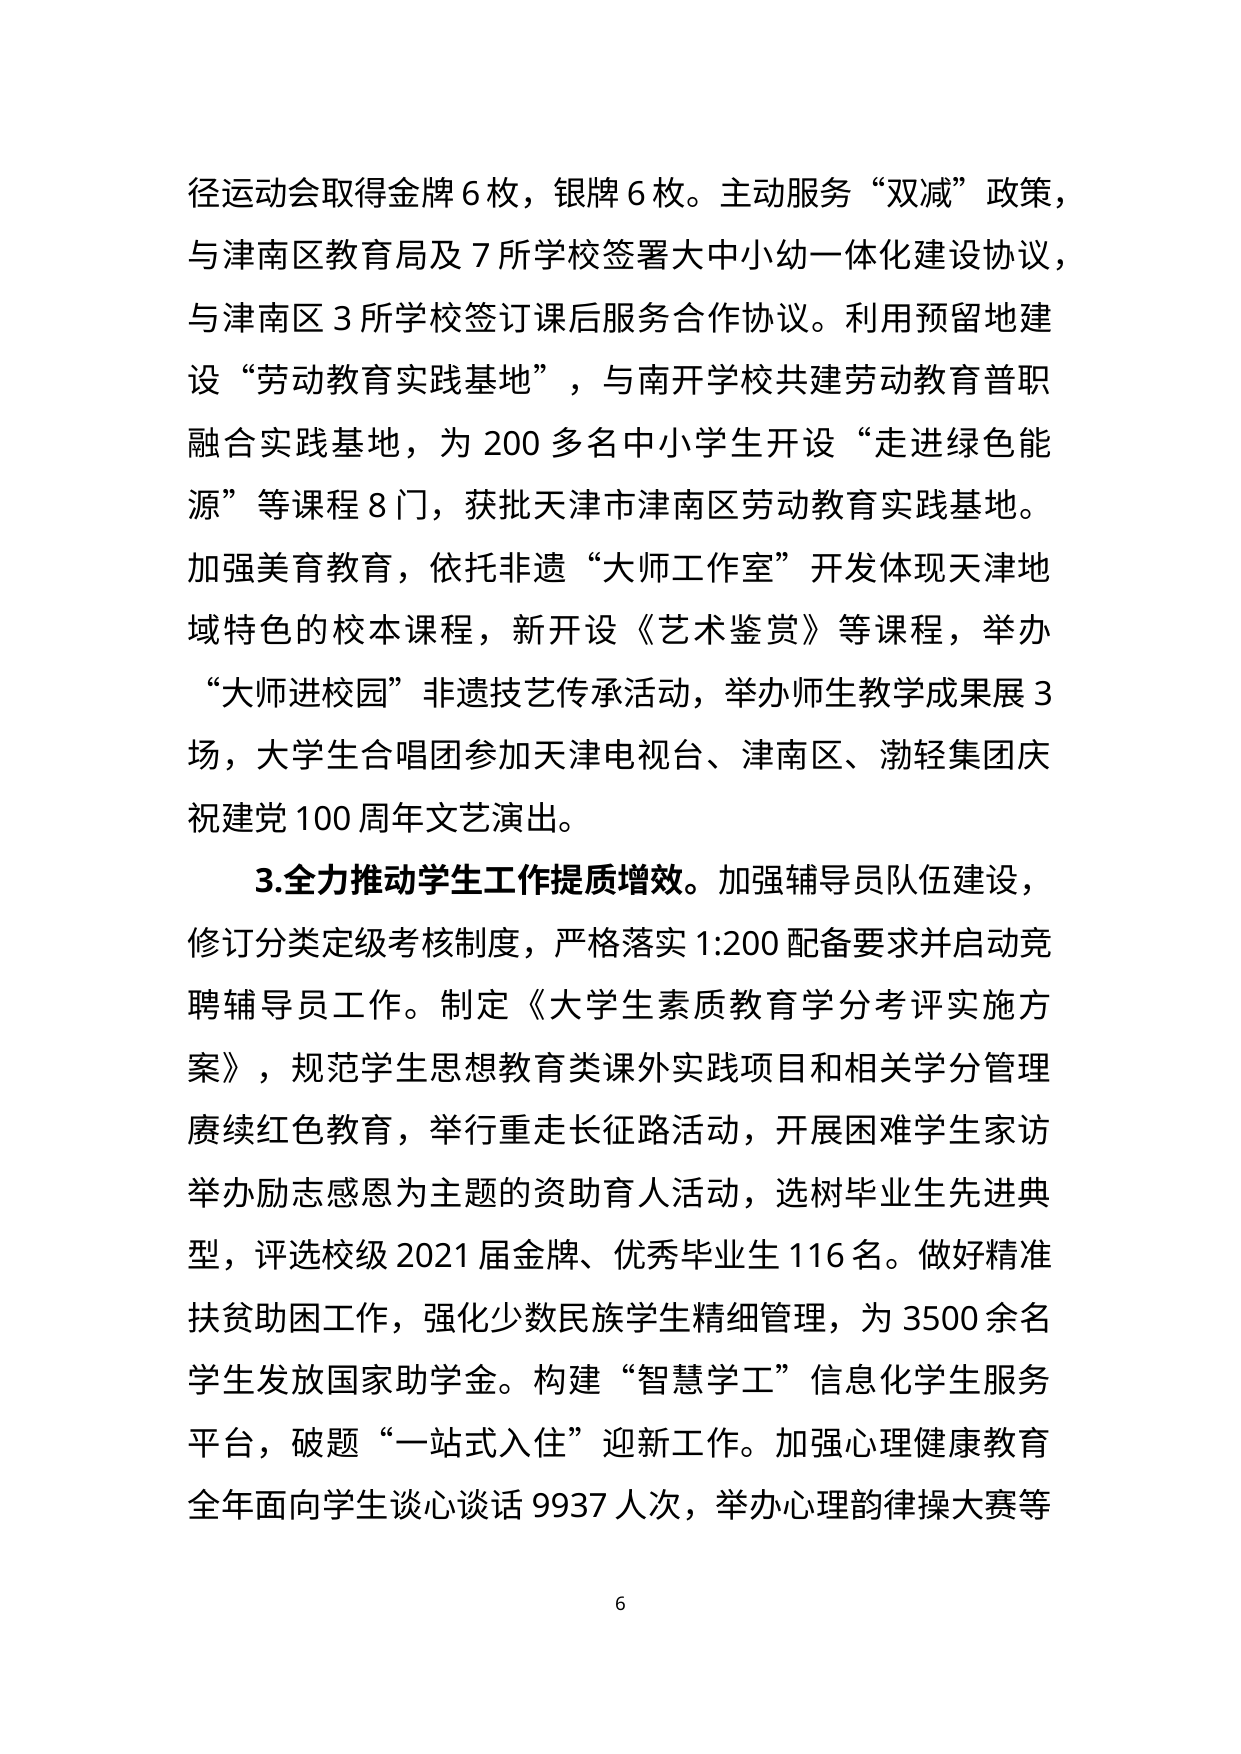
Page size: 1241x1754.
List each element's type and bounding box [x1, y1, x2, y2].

text [187, 155, 1053, 843]
text [187, 843, 1053, 1530]
